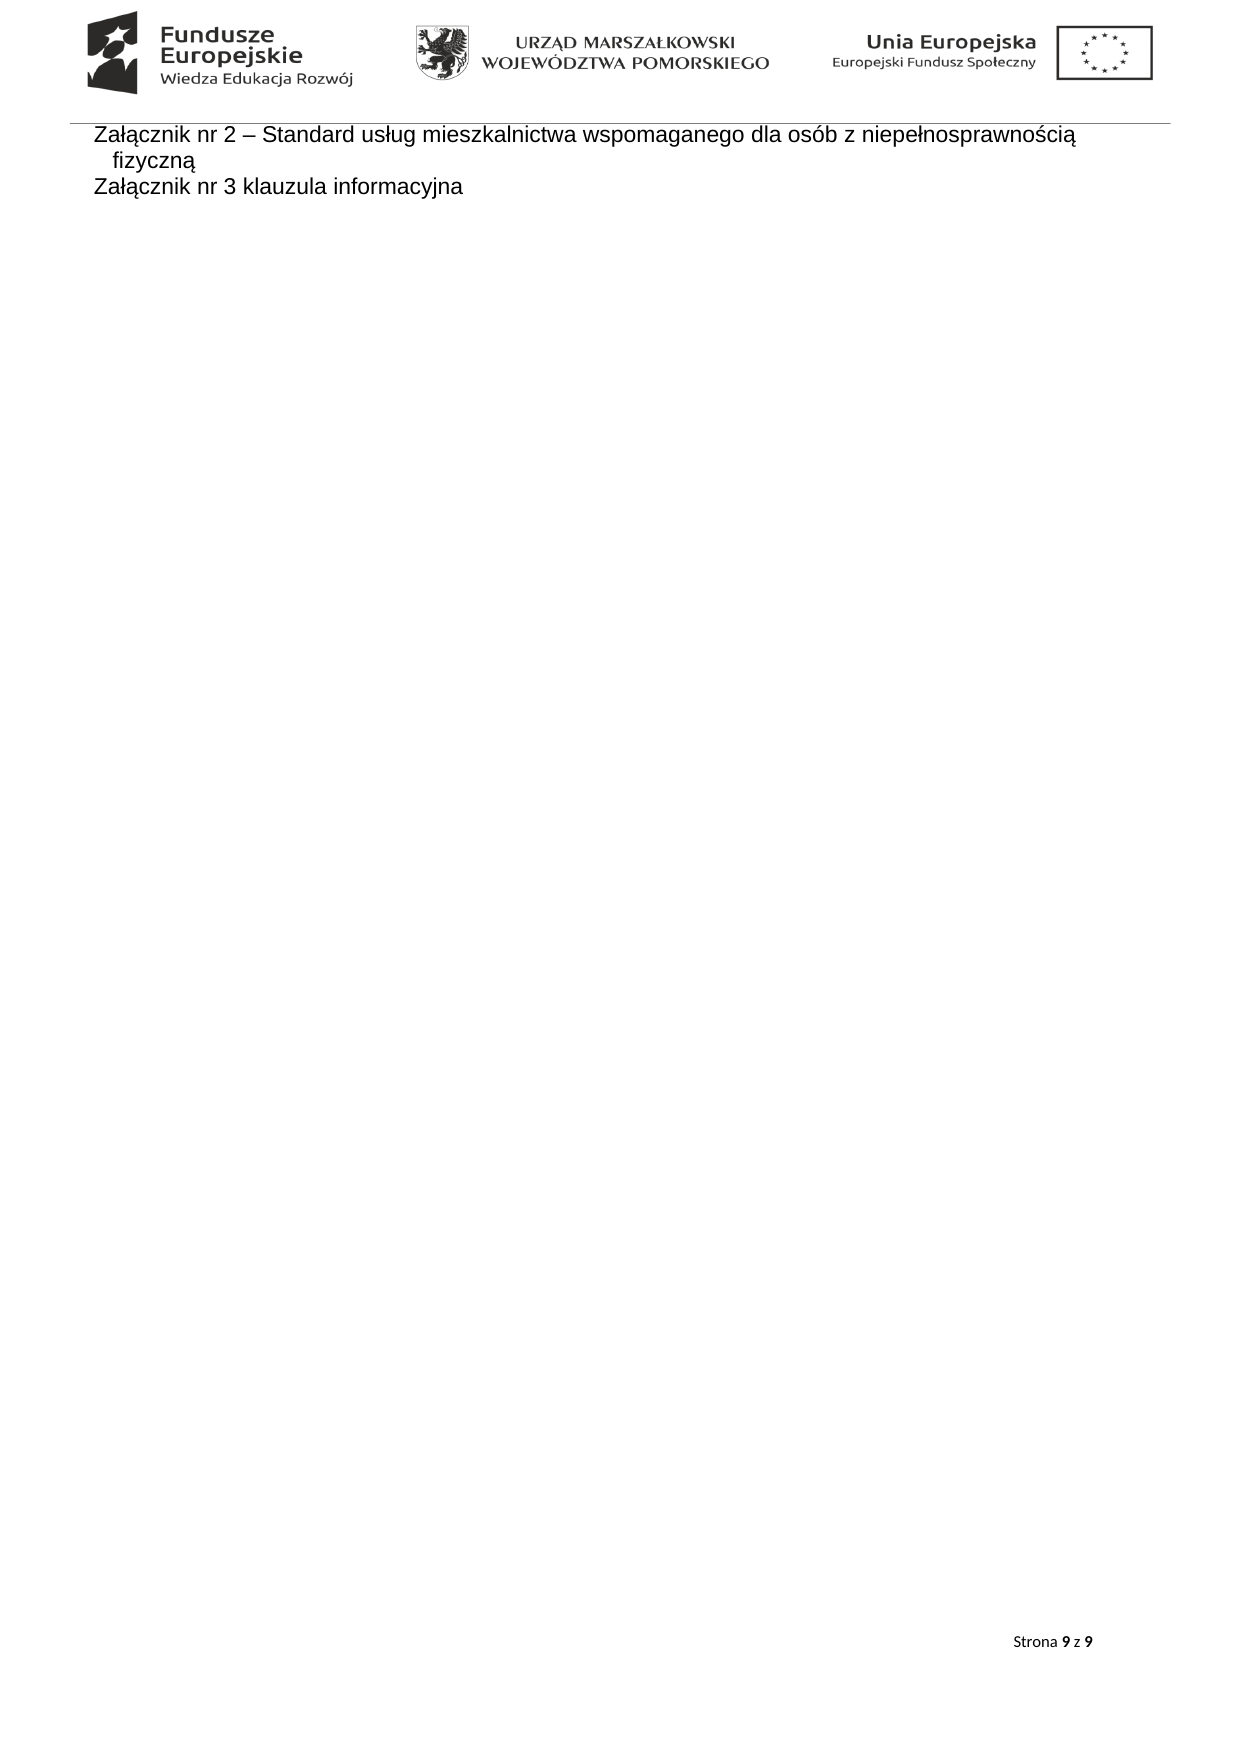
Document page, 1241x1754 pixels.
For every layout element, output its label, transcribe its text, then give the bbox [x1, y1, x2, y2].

text Załącznik nr 3 klauzula informacyjna [94, 173, 1092, 200]
text Załącznik nr 2 – Standard usług mieszkalnictwa wspomaganego dla osób z niepełnosprawnością fizyczną [94, 121, 1092, 173]
picture [69, 11, 1171, 124]
